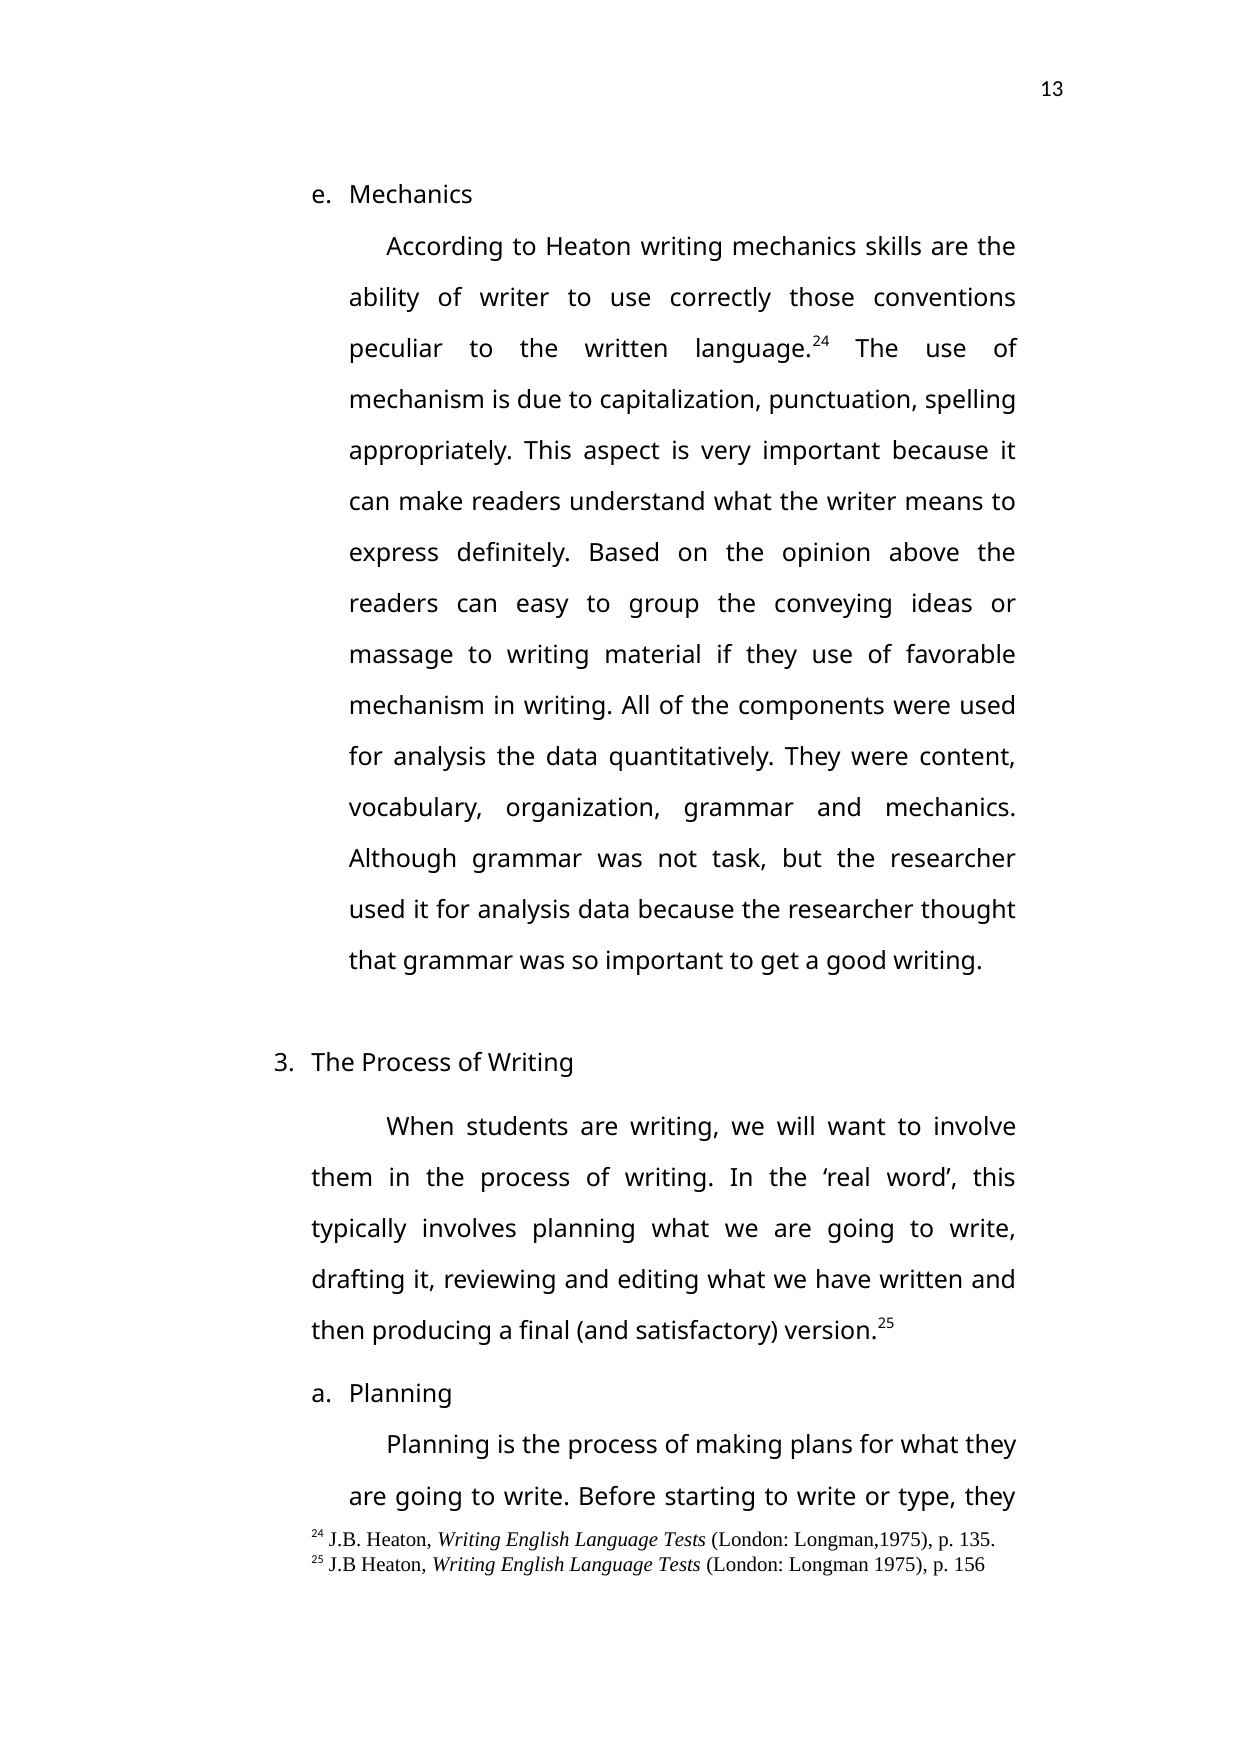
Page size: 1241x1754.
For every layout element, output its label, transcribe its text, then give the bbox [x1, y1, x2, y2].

list Mechanics [311, 177, 1017, 211]
list Planning [311, 1376, 1017, 1410]
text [349, 1427, 1017, 1512]
text When students are writing, we will want to involve them in the process of writing. In the ‘real word’, this typically involves planning what we are going to write, drafting it, reviewing and editing what we have written and then producing a final (and satisfactory) version. [311, 1108, 1017, 1347]
list The Process of Writing [274, 1045, 1017, 1079]
text According to Heaton writing mechanics skills are the ability of writer to use correctly those conventions peculiar to the written language. The use of mechanism is due to capitalization, punctuation, spelling appropriately. This aspect is very important because it can make readers understand what the writer means to express definitely. Based on the opinion above the readers can easy to group the conveying ideas or massage to writing material if they use of favorable mechanism in writing. All of the components were used for analysis the data quantitatively. They were content, vocabulary, organization, grammar and mechanics. Although grammar was not task, but the researcher used it for analysis data because the researcher thought that grammar was so important to get a good writing. [349, 228, 1017, 977]
